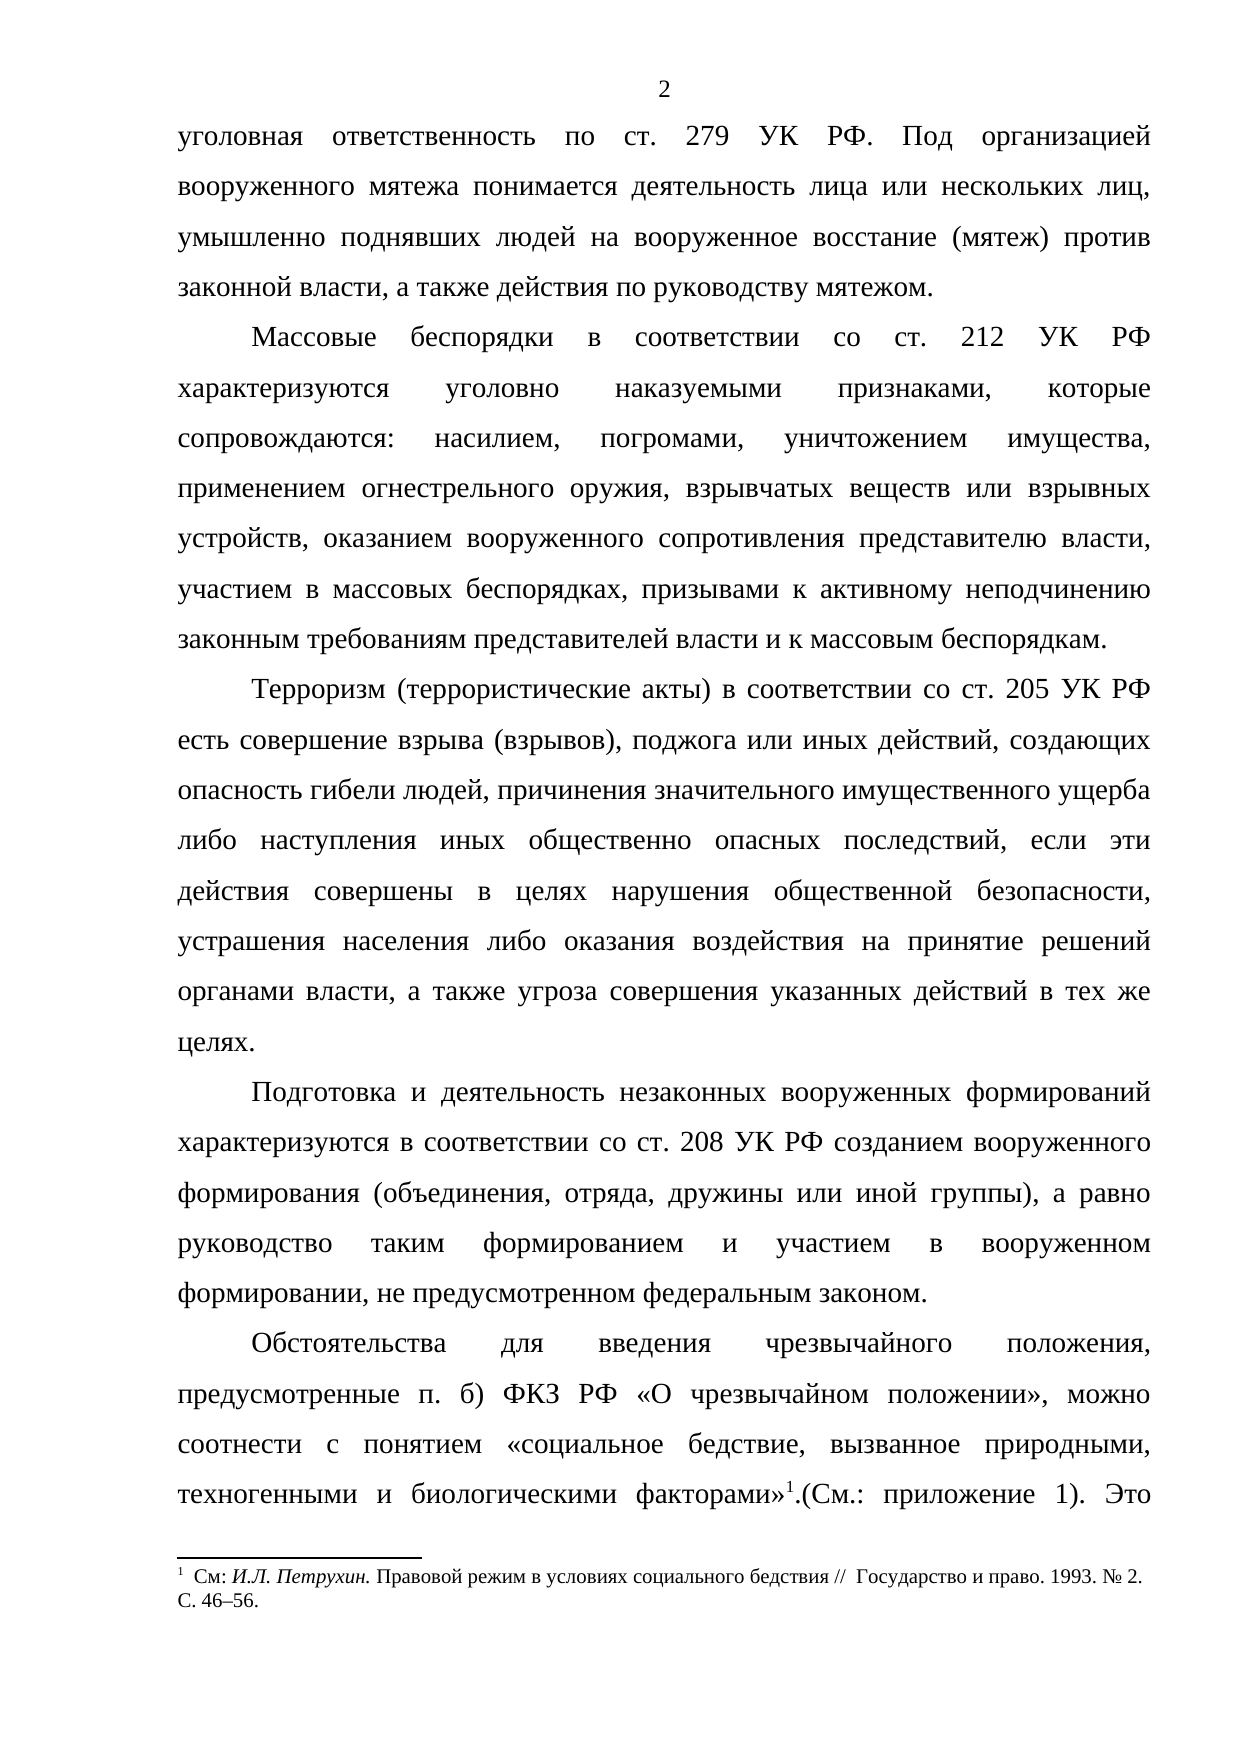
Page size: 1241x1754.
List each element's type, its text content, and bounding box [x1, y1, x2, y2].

text Подготовка и деятельность незаконных вооруженных формирований характеризуются в соответствии со ст. 208 УК РФ созданием вооруженного формирования (объединения, отряда, дружины или иной группы), а равно руководство таким формированием и участием в вооруженном формировании, не предусмотренном федеральным законом. [177, 1074, 1152, 1309]
text Терроризм (террористические акты) в соответствии со ст. 205 УК РФ есть совершение взрыва (взрывов), поджога или иных действий, создающих опасность гибели людей, причинения значительного имущественного ущерба либо наступления иных общественно опасных последствий, если эти действия совершены в целях нарушения общественной безопасности, устрашения населения либо оказания воздействия на принятие решений органами власти, а также угроза совершения указанных действий в тех же целях. [177, 672, 1152, 1057]
text Массовые беспорядки в соответствии со ст. 212 УК РФ характеризуются уголовно наказуемыми признаками, которые сопровождаются: насилием, погромами, уничтожением имущества, применением огнестрельного оружия, взрывчатых веществ или взрывных устройств, оказанием вооруженного сопротивления представителю власти, участием в массовых беспорядках, призывами к активному неподчинению законным требованиям представителей власти и к массовым беспорядкам. [177, 319, 1152, 655]
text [177, 118, 1152, 303]
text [177, 1326, 1152, 1510]
